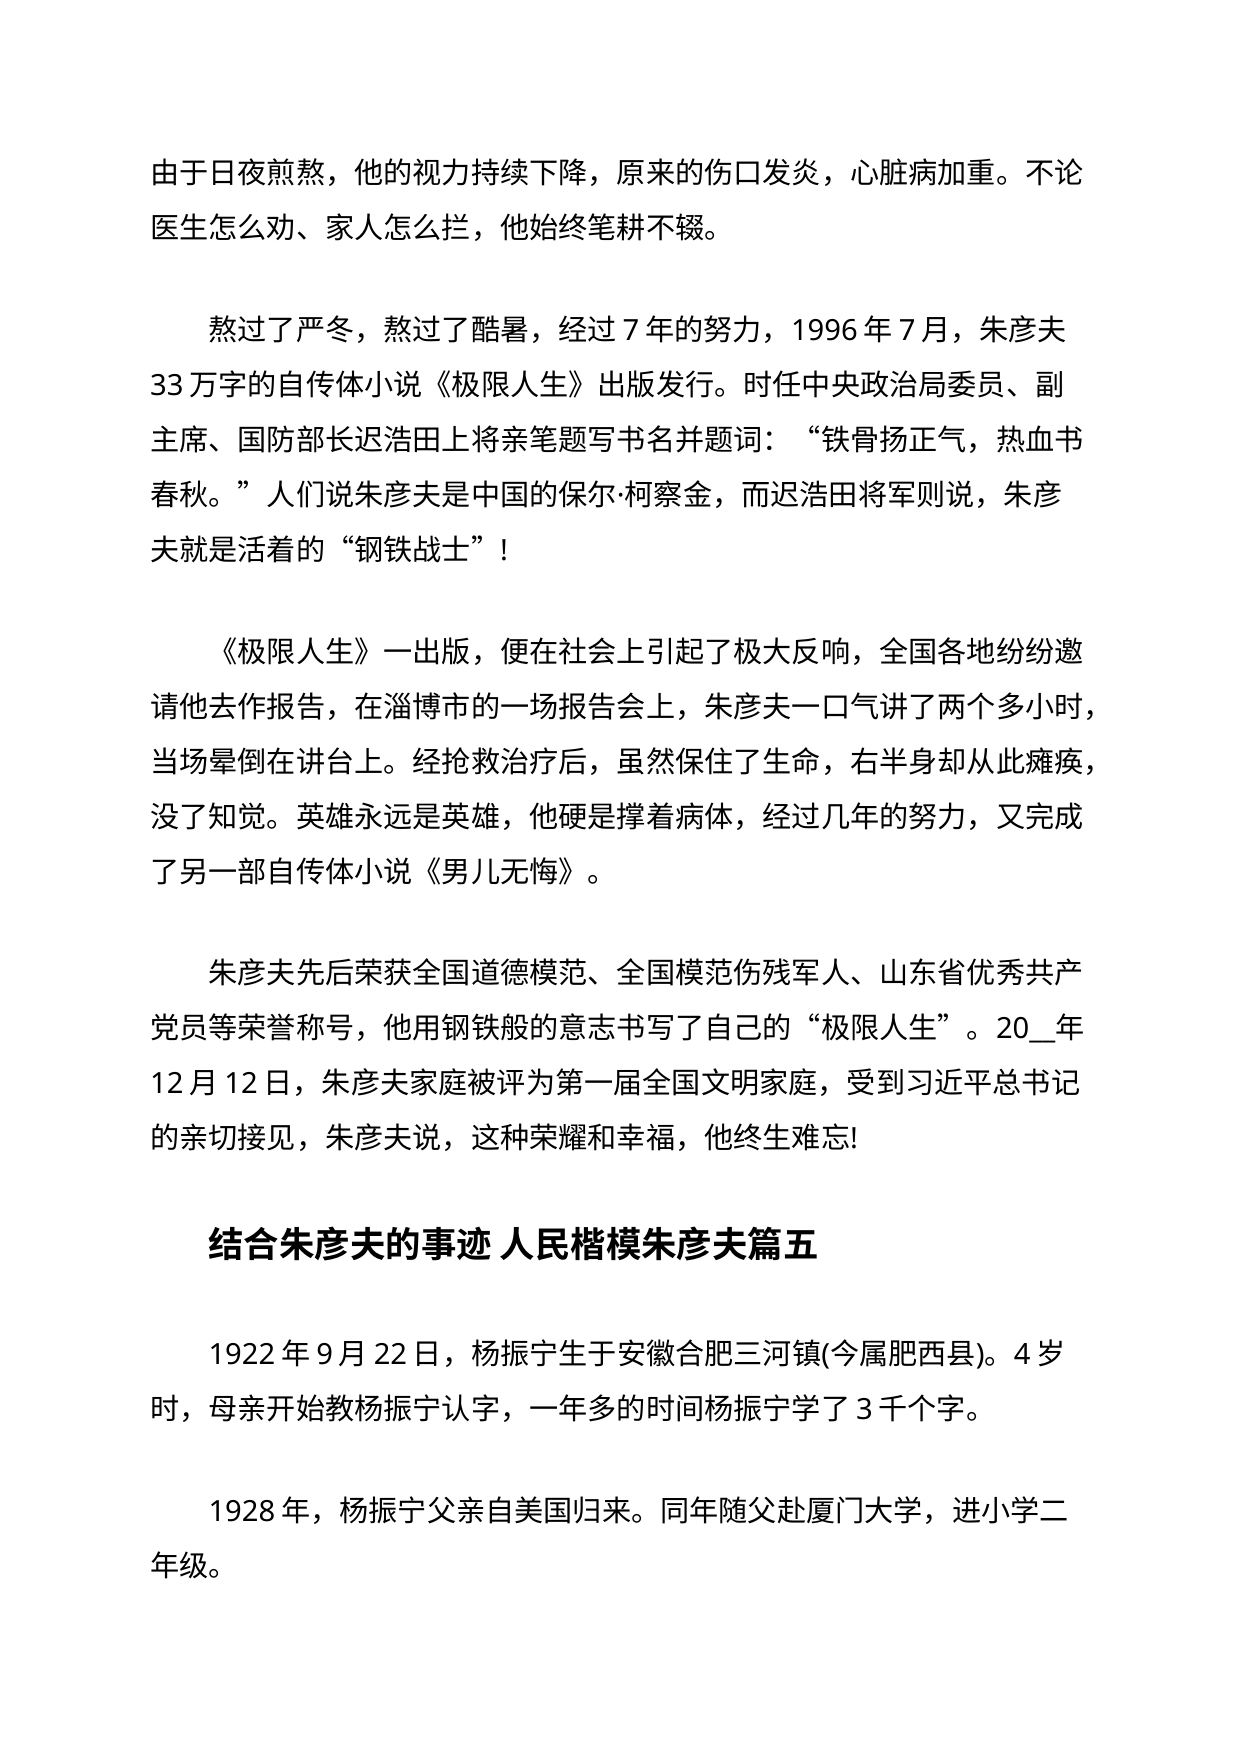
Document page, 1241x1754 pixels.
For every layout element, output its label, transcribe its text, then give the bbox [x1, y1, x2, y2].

text 结合朱彦夫的事迹 人民楷模朱彦夫篇五 [150, 1217, 1090, 1268]
text 1922年9月22日，杨振宁生于安徽合肥三河镇(今属肥西县)。4岁时，母亲开始教杨振宁认字，一年多的时间杨振宁学了3千个字。 [150, 1330, 1090, 1428]
text 1928年，杨振宁父亲自美国归来。同年随父赴厦门大学，进小学二年级。 [150, 1487, 1090, 1584]
text 熬过了严冬，熬过了酷暑，经过7年的努力，1996年7月，朱彦夫33万字的自传体小说《极限人生》出版发行。时任中央政治局委员、副主席、国防部长迟浩田上将亲笔题写书名并题词：“铁骨扬正气，热血书春秋。”人们说朱彦夫是中国的保尔·柯察金，而迟浩田将军则说，朱彦夫就是活着的“钢铁战士”! [150, 307, 1090, 569]
text 《极限人生》一出版，便在社会上引起了极大反响，全国各地纷纷邀请他去作报告，在淄博市的一场报告会上，朱彦夫一口气讲了两个多小时，当场晕倒在讲台上。经抢救治疗后，虽然保住了生命，右半身却从此瘫痪，没了知觉。英雄永远是英雄，他硬是撑着病体，经过几年的努力，又完成了另一部自传体小说《男儿无悔》。 [150, 628, 1090, 890]
text 朱彦夫先后荣获全国道德模范、全国模范伤残军人、山东省优秀共产党员等荣誉称号，他用钢铁般的意志书写了自己的“极限人生”。20__年12月12日，朱彦夫家庭被评为第一届全国文明家庭，受到习近平总书记的亲切接见，朱彦夫说，这种荣耀和幸福，他终生难忘! [150, 950, 1090, 1157]
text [150, 150, 1090, 247]
